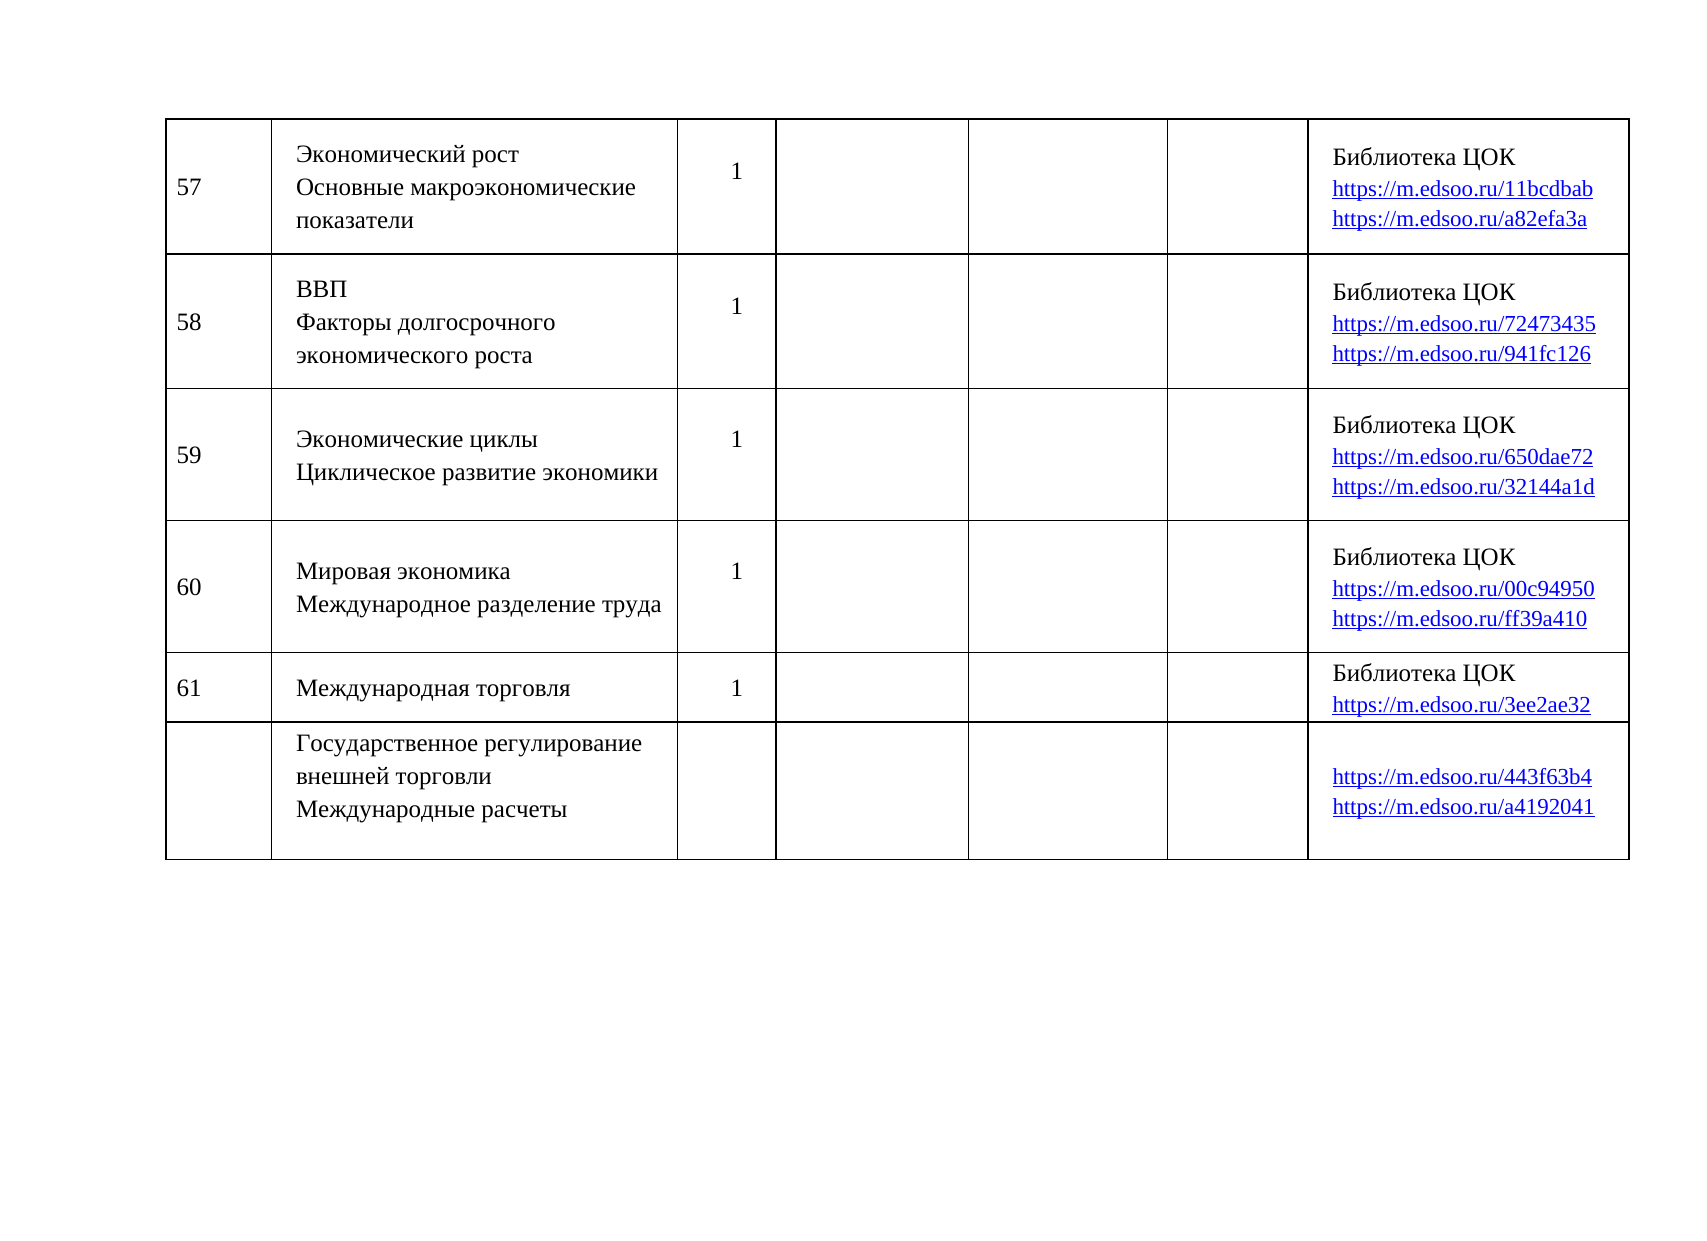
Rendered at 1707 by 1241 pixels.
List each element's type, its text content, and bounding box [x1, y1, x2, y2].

table_cell [1168, 723, 1307, 859]
table_cell Библиотека ЦОК https://m.edsoo.ru/00c94950 https://m.edsoo.ru/ff39a410 [1309, 521, 1628, 651]
table_cell Государственное регулирование внешней торговли Международные расчеты [272, 723, 677, 859]
table_cell [678, 723, 775, 859]
table_cell [969, 521, 1167, 651]
table_cell [969, 120, 1167, 253]
table_cell [1168, 120, 1307, 253]
table_cell [777, 255, 968, 387]
table_cell Библиотека ЦОК https://m.edsoo.ru/72473435 https://m.edsoo.ru/941fc126 [1309, 255, 1628, 387]
table_cell [969, 255, 1167, 387]
table_cell [777, 521, 968, 651]
table_cell ВВП Факторы долгосрочного экономического роста [272, 255, 677, 387]
table_cell 60 [167, 521, 271, 651]
table_cell Библиотека ЦОК https://m.edsoo.ru/11bcdbab https://m.edsoo.ru/a82efa3a [1309, 120, 1628, 253]
table_cell Экономический рост Основные макроэкономические показатели [272, 120, 677, 253]
table_cell [1168, 255, 1307, 387]
table_cell 1 [678, 521, 775, 651]
table_cell [167, 723, 271, 859]
table_cell [1168, 389, 1307, 519]
table_cell 1 [678, 653, 775, 721]
table_cell 1 [678, 389, 775, 519]
table_cell https://m.edsoo.ru/443f63b4 https://m.edsoo.ru/a4192041 [1309, 723, 1628, 859]
table_cell [969, 723, 1167, 859]
table_cell [1168, 653, 1307, 721]
table_cell Международная торговля [272, 653, 677, 721]
table_cell [777, 120, 968, 253]
table_cell Библиотека ЦОК https://m.edsoo.ru/3ee2ae32 [1309, 653, 1628, 721]
table_cell 1 [678, 120, 775, 253]
table_cell [777, 389, 968, 519]
table_cell 57 [167, 120, 271, 253]
table_cell 1 [678, 255, 775, 387]
table_cell 61 [167, 653, 271, 721]
table_cell [777, 723, 968, 859]
table_cell 58 [167, 255, 271, 387]
table_cell Мировая экономика Международное разделение труда [272, 521, 677, 651]
table_cell 59 [167, 389, 271, 519]
table_cell Библиотека ЦОК https://m.edsoo.ru/650dae72 https://m.edsoo.ru/32144a1d [1309, 389, 1628, 519]
table_cell [969, 653, 1167, 721]
table_cell [777, 653, 968, 721]
table_cell [969, 389, 1167, 519]
table_cell [1168, 521, 1307, 651]
table_cell Экономические циклы Циклическое развитие экономики [272, 389, 677, 519]
